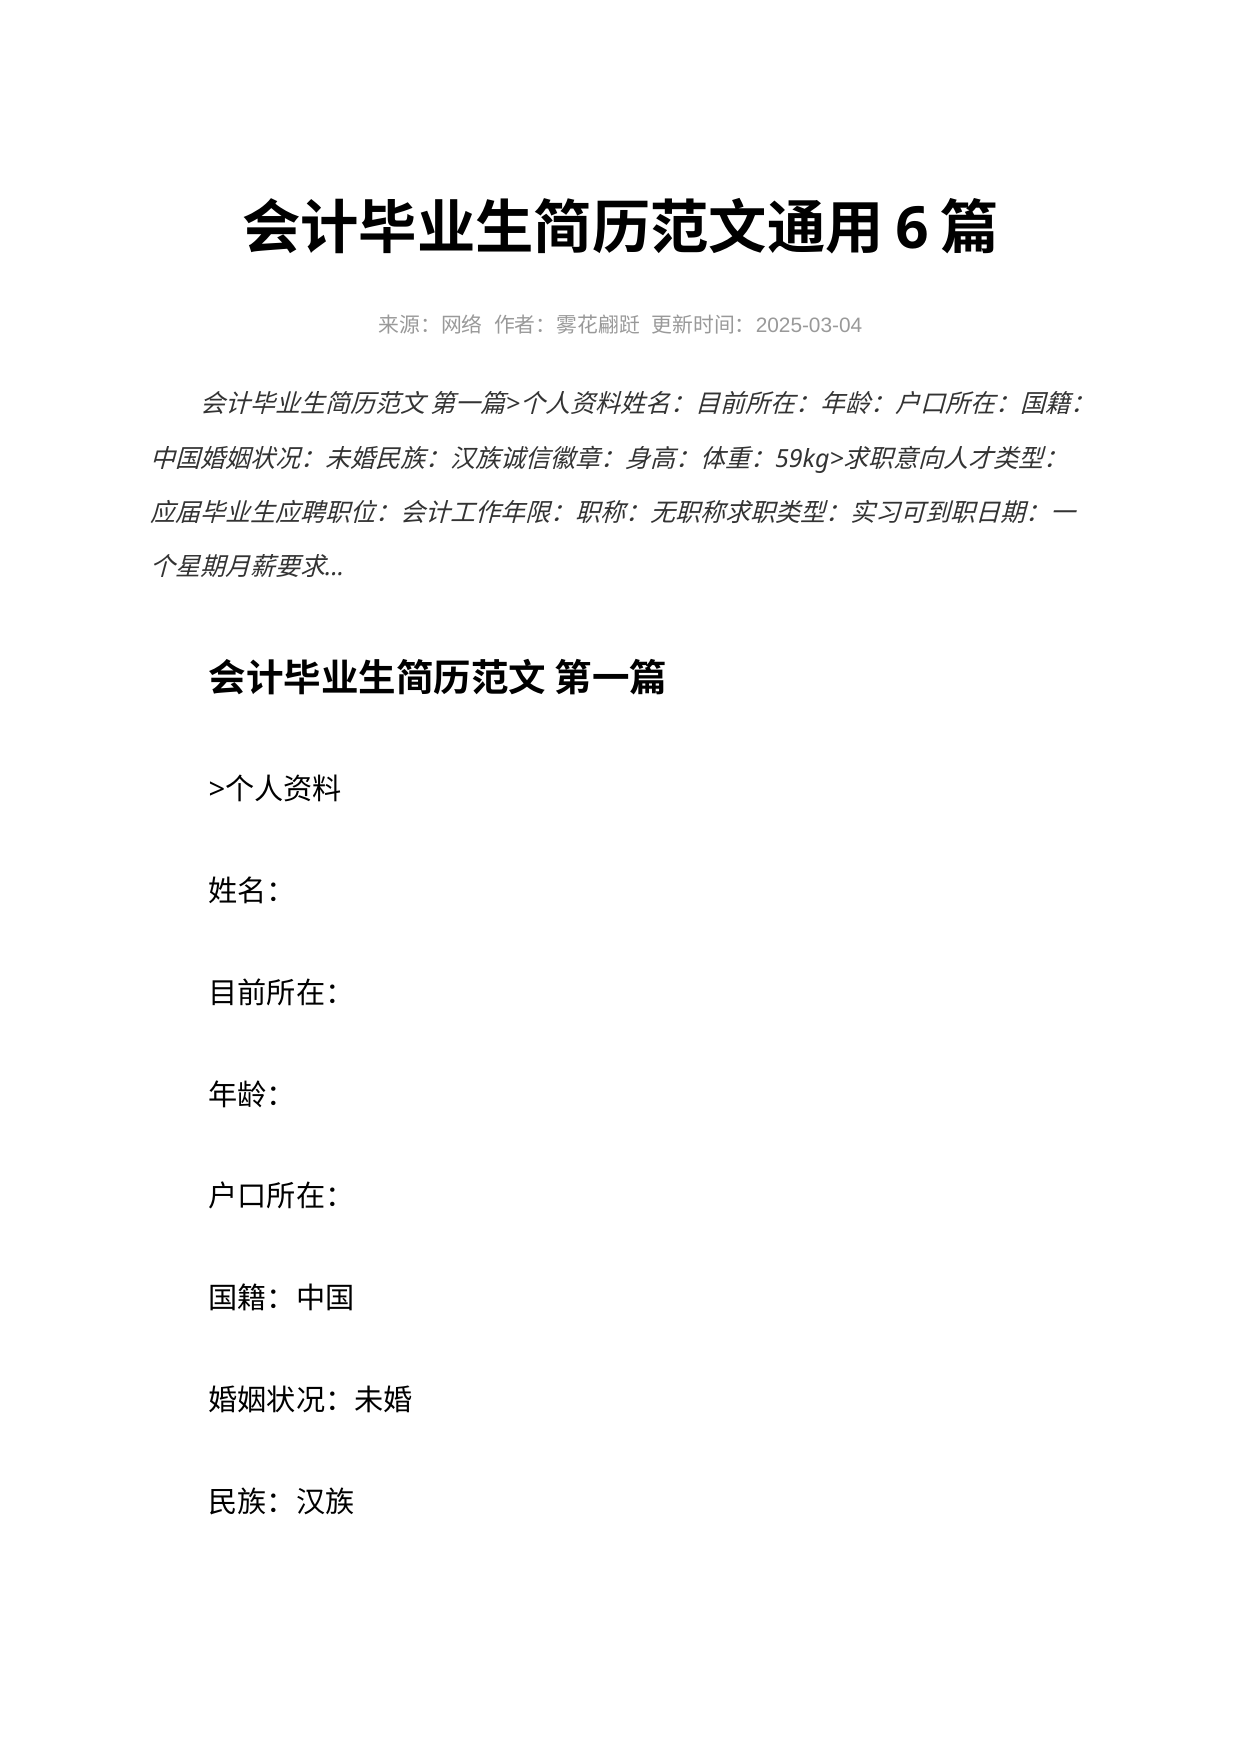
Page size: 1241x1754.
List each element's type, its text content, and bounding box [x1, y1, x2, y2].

text 姓名： [150, 867, 1090, 910]
text 婚姻状况：未婚 [150, 1376, 1090, 1419]
text 目前所在： [150, 969, 1090, 1012]
text 国籍：中国 [150, 1274, 1090, 1317]
text 民族：汉族 [150, 1478, 1090, 1520]
text 来源：网络 作者：雾花翩跹 更新时间：2025-03-04 [150, 313, 1090, 337]
text 会计毕业生简历范文 第一篇>个人资料姓名：目前所在：年龄：户口所在：国籍：中国婚姻状况：未婚民族：汉族诚信徽章：身高：体重：59kg>求职意向人才类型：应届毕业生应聘职位：会计工作年限：职称：无职称求职类型：实习可到职日期：一个星期月薪要求... [150, 384, 1090, 583]
text 会计毕业生简历范文 第一篇 [150, 648, 1090, 702]
text 年龄： [150, 1071, 1090, 1113]
text 户口所在： [150, 1173, 1090, 1215]
subtitle 会计毕业生简历范文通用6篇 [150, 181, 1090, 266]
text >个人资料 [150, 766, 1090, 808]
